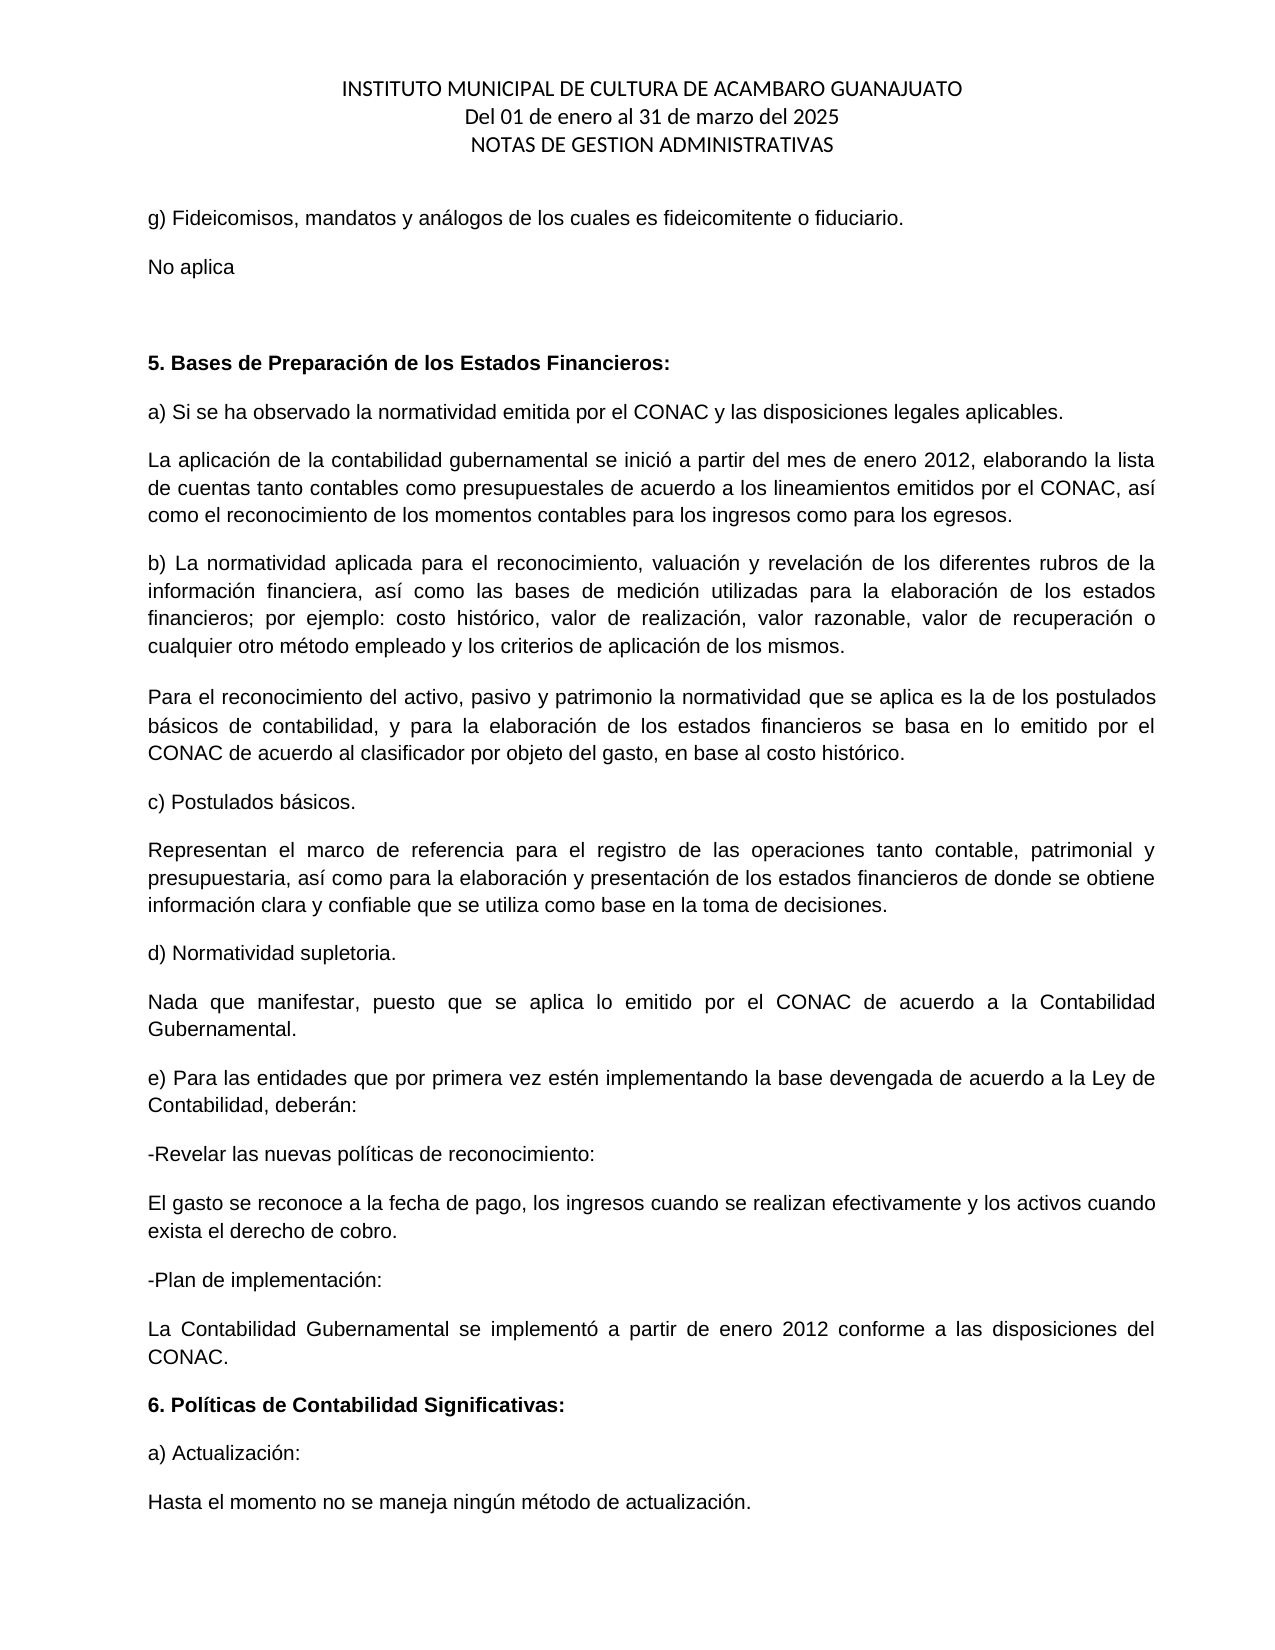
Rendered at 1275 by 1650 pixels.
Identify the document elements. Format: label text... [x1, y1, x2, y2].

text a) Si se ha observado la normatividad emitida por el CONAC y las disposiciones legales aplicables. [148, 399, 1157, 423]
text Nada que manifestar, puesto que se aplica lo emitido por el CONAC de acuerdo a la Contabilidad Gubernamental. [148, 989, 1157, 1041]
text 5. Bases de Preparación de los Estados Financieros: [148, 351, 1157, 375]
text d) Normatividad supletoria. [148, 941, 1157, 965]
text e) Para las entidades que por primera vez estén implementando la base devengada de acuerdo a la Ley de Contabilidad, deberán: [148, 1065, 1157, 1117]
text ‐Revelar las nuevas políticas de reconocimiento: [148, 1141, 1157, 1167]
text Hasta el momento no se maneja ningún método de actualización. [148, 1489, 1157, 1513]
text a) Actualización: [148, 1441, 1157, 1465]
text g) Fideicomisos, mandatos y análogos de los cuales es fideicomitente o fiduciario. [148, 206, 1157, 230]
text No aplica [148, 254, 1157, 278]
text El gasto se reconoce a la fecha de pago, los ingresos cuando se realizan efectivamente y los activos cuando exista el derecho de cobro. [148, 1191, 1157, 1243]
text 6. Políticas de Contabilidad Significativas: [148, 1393, 1157, 1417]
text La Contabilidad Gubernamental se implementó a partir de enero 2012 conforme a las disposiciones del CONAC. [148, 1317, 1157, 1368]
text Representan el marco de referencia para el registro de las operaciones tanto contable, patrimonial y presupuestaria, así como para la elaboración y presentación de los estados financieros de donde se obtiene información clara y confiable que se utiliza como base en la toma de decisiones. [148, 838, 1157, 917]
text c) Postulados básicos. [148, 789, 1157, 813]
text Para el reconocimiento del activo, pasivo y patrimonio la normatividad que se aplica es la de los postulados básicos de contabilidad, y para la elaboración de los estados financieros se basa en lo emitido por el CONAC de acuerdo al clasificador por objeto del gasto, en base al costo histórico. [148, 682, 1157, 765]
text La aplicación de la contabilidad gubernamental se inició a partir del mes de enero 2012, elaborando la lista de cuentas tanto contables como presupuestales de acuerdo a los lineamientos emitidos por el CONAC, así como el reconocimiento de los momentos contables para los ingresos como para los egresos. [148, 448, 1157, 527]
text b) La normatividad aplicada para el reconocimiento, valuación y revelación de los diferentes rubros de la información financiera, así como las bases de medición utilizadas para la elaboración de los estados financieros; por ejemplo: costo histórico, valor de realización, valor razonable, valor de recuperación o cualquier otro método empleado y los criterios de aplicación de los mismos. [148, 551, 1157, 658]
text ‐Plan de implementación: [148, 1267, 1157, 1292]
